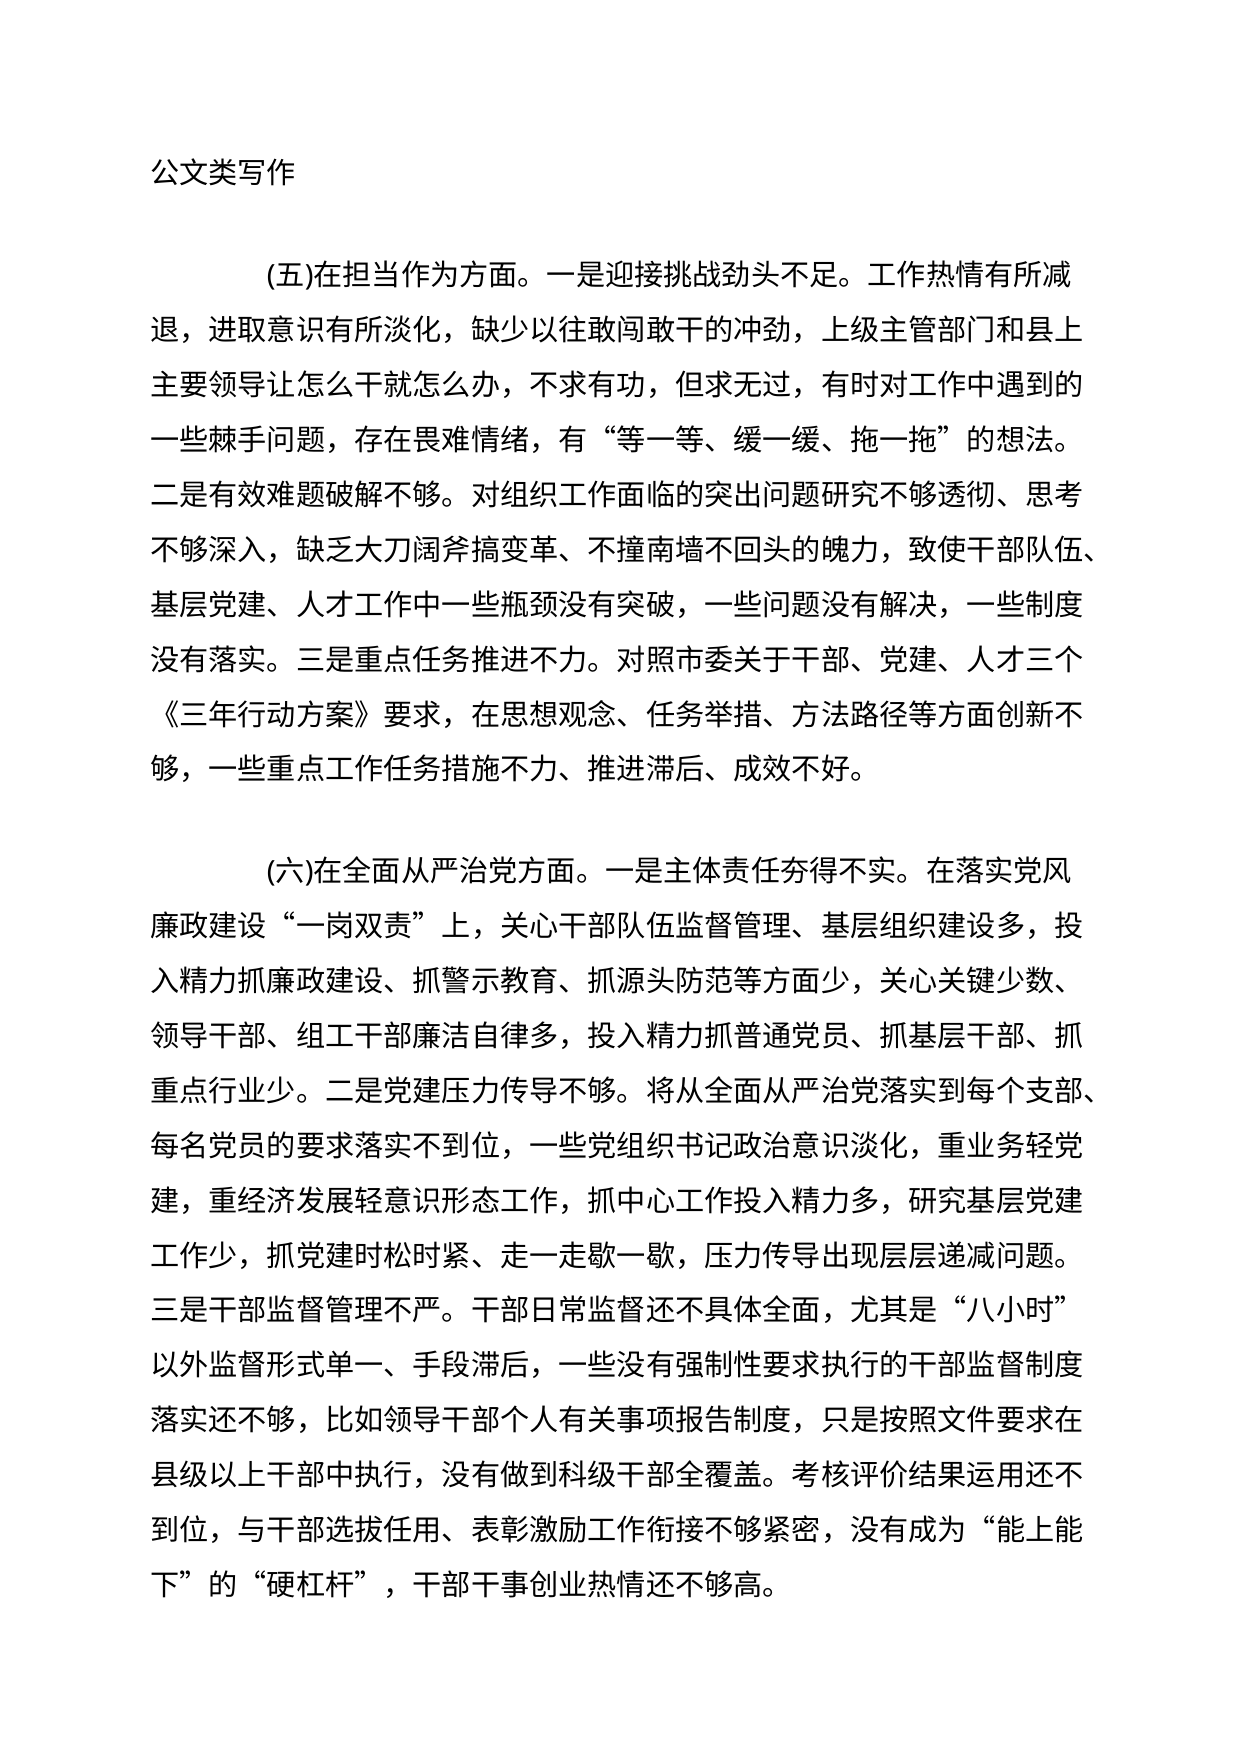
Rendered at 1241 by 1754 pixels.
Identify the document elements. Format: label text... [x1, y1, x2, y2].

text (五)在担当作为方面。一是迎接挑战劲头不足。工作热情有所减退，进取意识有所淡化，缺少以往敢闯敢干的冲劲，上级主管部门和县上主要领导让怎么干就怎么办，不求有功，但求无过，有时对工作中遇到的一些棘手问题，存在畏难情绪，有“等一等、缓一缓、拖一拖”的想法。二是有效难题破解不够。对组织工作面临的突出问题研究不够透彻、思考不够深入，缺乏大刀阔斧搞变革、不撞南墙不回头的魄力，致使干部队伍、基层党建、人才工作中一些瓶颈没有突破，一些问题没有解决，一些制度没有落实。三是重点任务推进不力。对照市委关于干部、党建、人才三个《三年行动方案》要求，在思想观念、任务举措、方法路径等方面创新不够，一些重点工作任务措施不力、推进滞后、成效不好。 [150, 252, 1090, 788]
text (六)在全面从严治党方面。一是主体责任夯得不实。在落实党风廉政建设“一岗双责”上，关心干部队伍监督管理、基层组织建设多，投入精力抓廉政建设、抓警示教育、抓源头防范等方面少，关心关键少数、领导干部、组工干部廉洁自律多，投入精力抓普通党员、抓基层干部、抓重点行业少。二是党建压力传导不够。将从全面从严治党落实到每个支部、每名党员的要求落实不到位，一些党组织书记政治意识淡化，重业务轻党建，重经济发展轻意识形态工作，抓中心工作投入精力多，研究基层党建工作少，抓党建时松时紧、走一走歇一歇，压力传导出现层层递减问题。三是干部监督管理不严。干部日常监督还不具体全面，尤其是“八小时”以外监督形式单一、手段滞后，一些没有强制性要求执行的干部监督制度落实还不够，比如领导干部个人有关事项报告制度，只是按照文件要求在县级以上干部中执行，没有做到科级干部全覆盖。考核评价结果运用还不到位，与干部选拔任用、表彰激励工作衔接不够紧密，没有成为“能上能下”的“硬杠杆”，干部干事创业热情还不够高。 [150, 848, 1090, 1604]
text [150, 150, 1090, 192]
